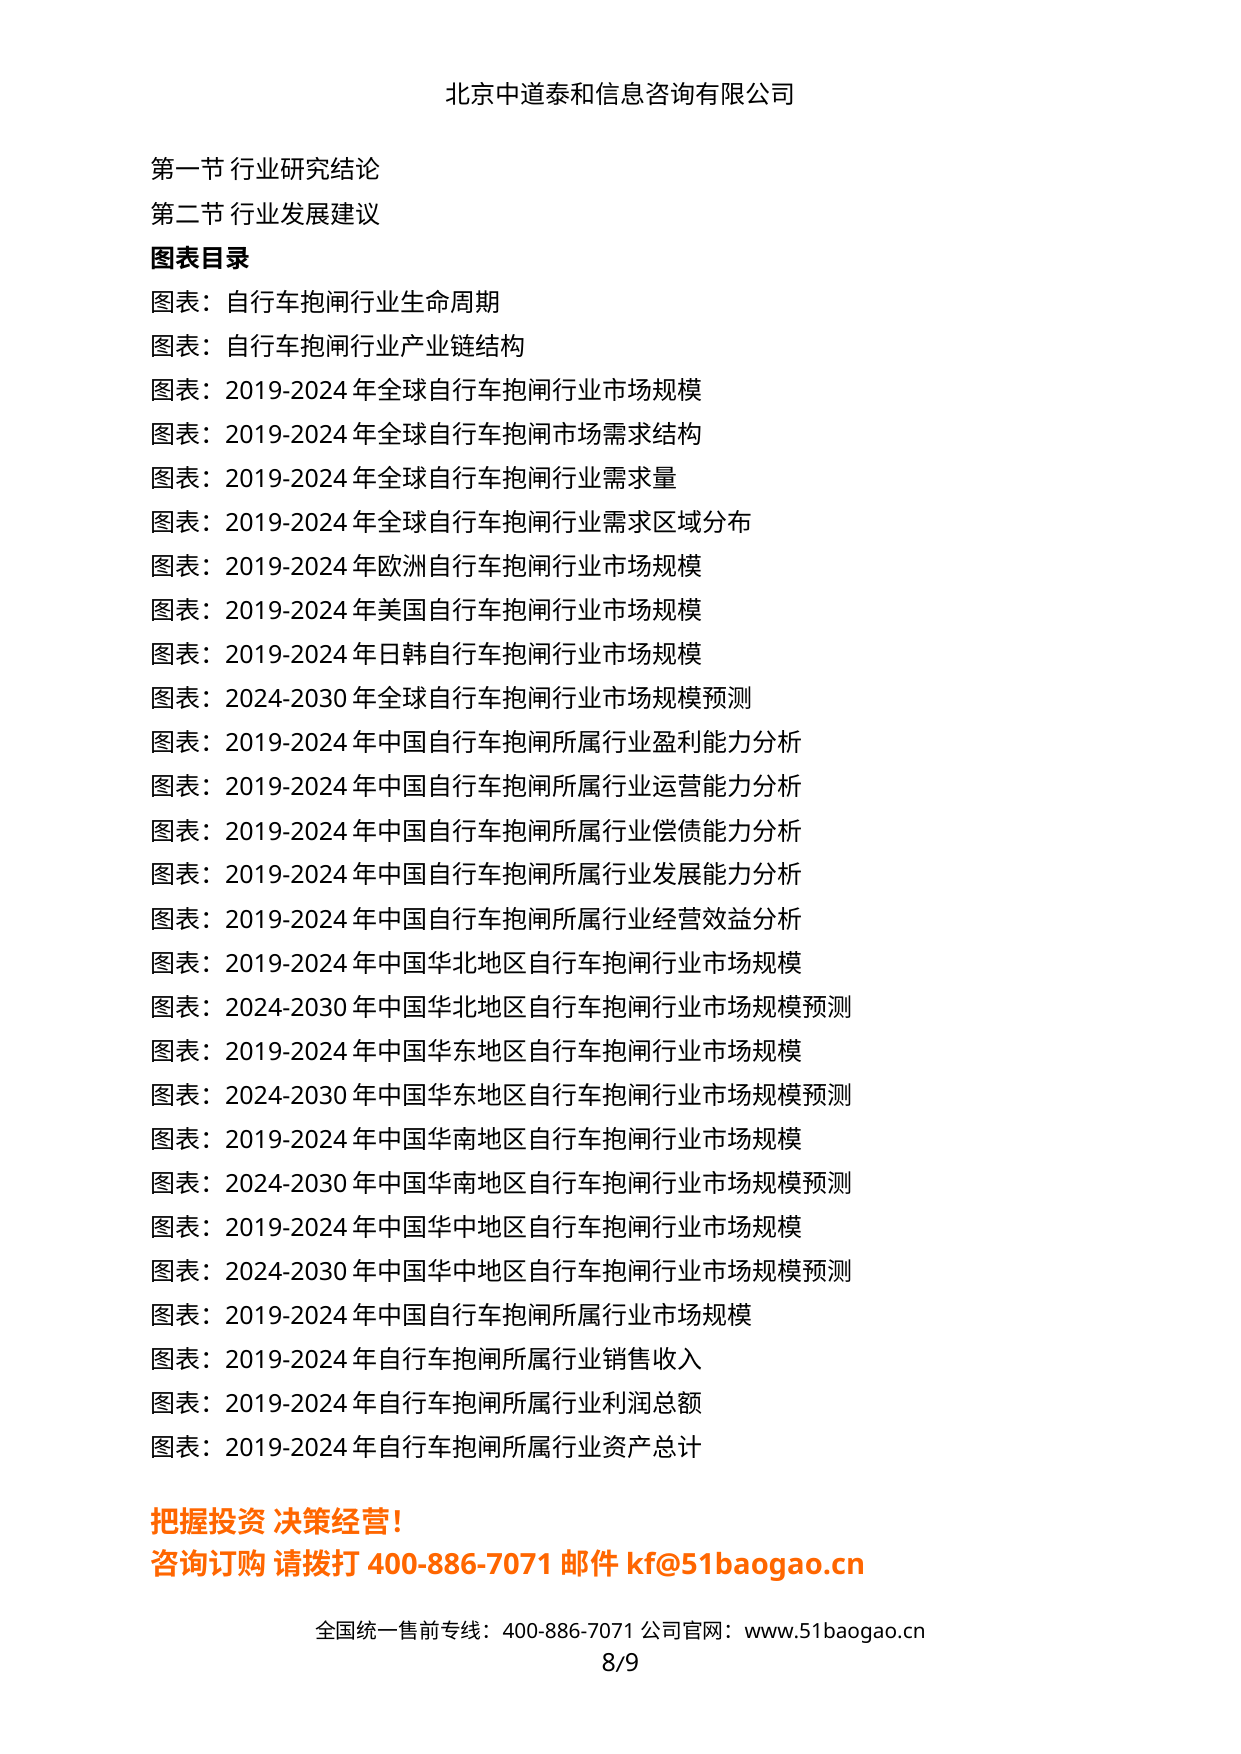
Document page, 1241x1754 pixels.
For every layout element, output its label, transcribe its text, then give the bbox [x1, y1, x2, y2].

text 图表：2019-2024年中国自行车抱闸所属行业发展能力分析 [150, 855, 1090, 891]
text 图表：2024-2030年全球自行车抱闸行业市场规模预测 [150, 679, 1090, 715]
text 图表：2019-2024年中国华南地区自行车抱闸行业市场规模 [150, 1119, 1090, 1156]
text 图表：2024-2030年中国华东地区自行车抱闸行业市场规模预测 [150, 1075, 1090, 1112]
text 图表：2019-2024年自行车抱闸所属行业资产总计 [150, 1428, 1090, 1464]
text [150, 1464, 1090, 1583]
text 第二节 行业发展建议 [150, 194, 1090, 230]
text 图表：2019-2024年自行车抱闸所属行业利润总额 [150, 1384, 1090, 1420]
text 图表：2019-2024年中国自行车抱闸所属行业盈利能力分析 [150, 723, 1090, 759]
text 图表：2019-2024年美国自行车抱闸行业市场规模 [150, 591, 1090, 627]
text 图表：2019-2024年全球自行车抱闸市场需求结构 [150, 414, 1090, 451]
text 图表：自行车抱闸行业产业链结构 [150, 326, 1090, 362]
text 图表目录 [150, 238, 1090, 274]
text 图表：2019-2024年欧洲自行车抱闸行业市场规模 [150, 547, 1090, 583]
text 图表：自行车抱闸行业生命周期 [150, 282, 1090, 318]
text 图表：2019-2024年中国自行车抱闸所属行业偿债能力分析 [150, 811, 1090, 847]
text 图表：2024-2030年中国华南地区自行车抱闸行业市场规模预测 [150, 1163, 1090, 1200]
text 图表：2019-2024年全球自行车抱闸行业需求区域分布 [150, 502, 1090, 539]
text 图表：2019-2024年中国自行车抱闸所属行业市场规模 [150, 1296, 1090, 1332]
text 图表：2019-2024年全球自行车抱闸行业市场规模 [150, 370, 1090, 407]
text 图表：2019-2024年中国自行车抱闸所属行业经营效益分析 [150, 899, 1090, 935]
text 图表：2019-2024年自行车抱闸所属行业销售收入 [150, 1340, 1090, 1376]
text 第一节 行业研究结论 [150, 150, 1090, 186]
text 图表：2024-2030年中国华北地区自行车抱闸行业市场规模预测 [150, 987, 1090, 1023]
text 图表：2019-2024年中国华北地区自行车抱闸行业市场规模 [150, 943, 1090, 979]
text 图表：2019-2024年日韩自行车抱闸行业市场规模 [150, 635, 1090, 671]
text 图表：2019-2024年中国自行车抱闸所属行业运营能力分析 [150, 767, 1090, 803]
text 图表：2019-2024年中国华东地区自行车抱闸行业市场规模 [150, 1031, 1090, 1067]
text 图表：2019-2024年中国华中地区自行车抱闸行业市场规模 [150, 1207, 1090, 1244]
text 图表：2024-2030年中国华中地区自行车抱闸行业市场规模预测 [150, 1252, 1090, 1288]
text 图表：2019-2024年全球自行车抱闸行业需求量 [150, 458, 1090, 495]
